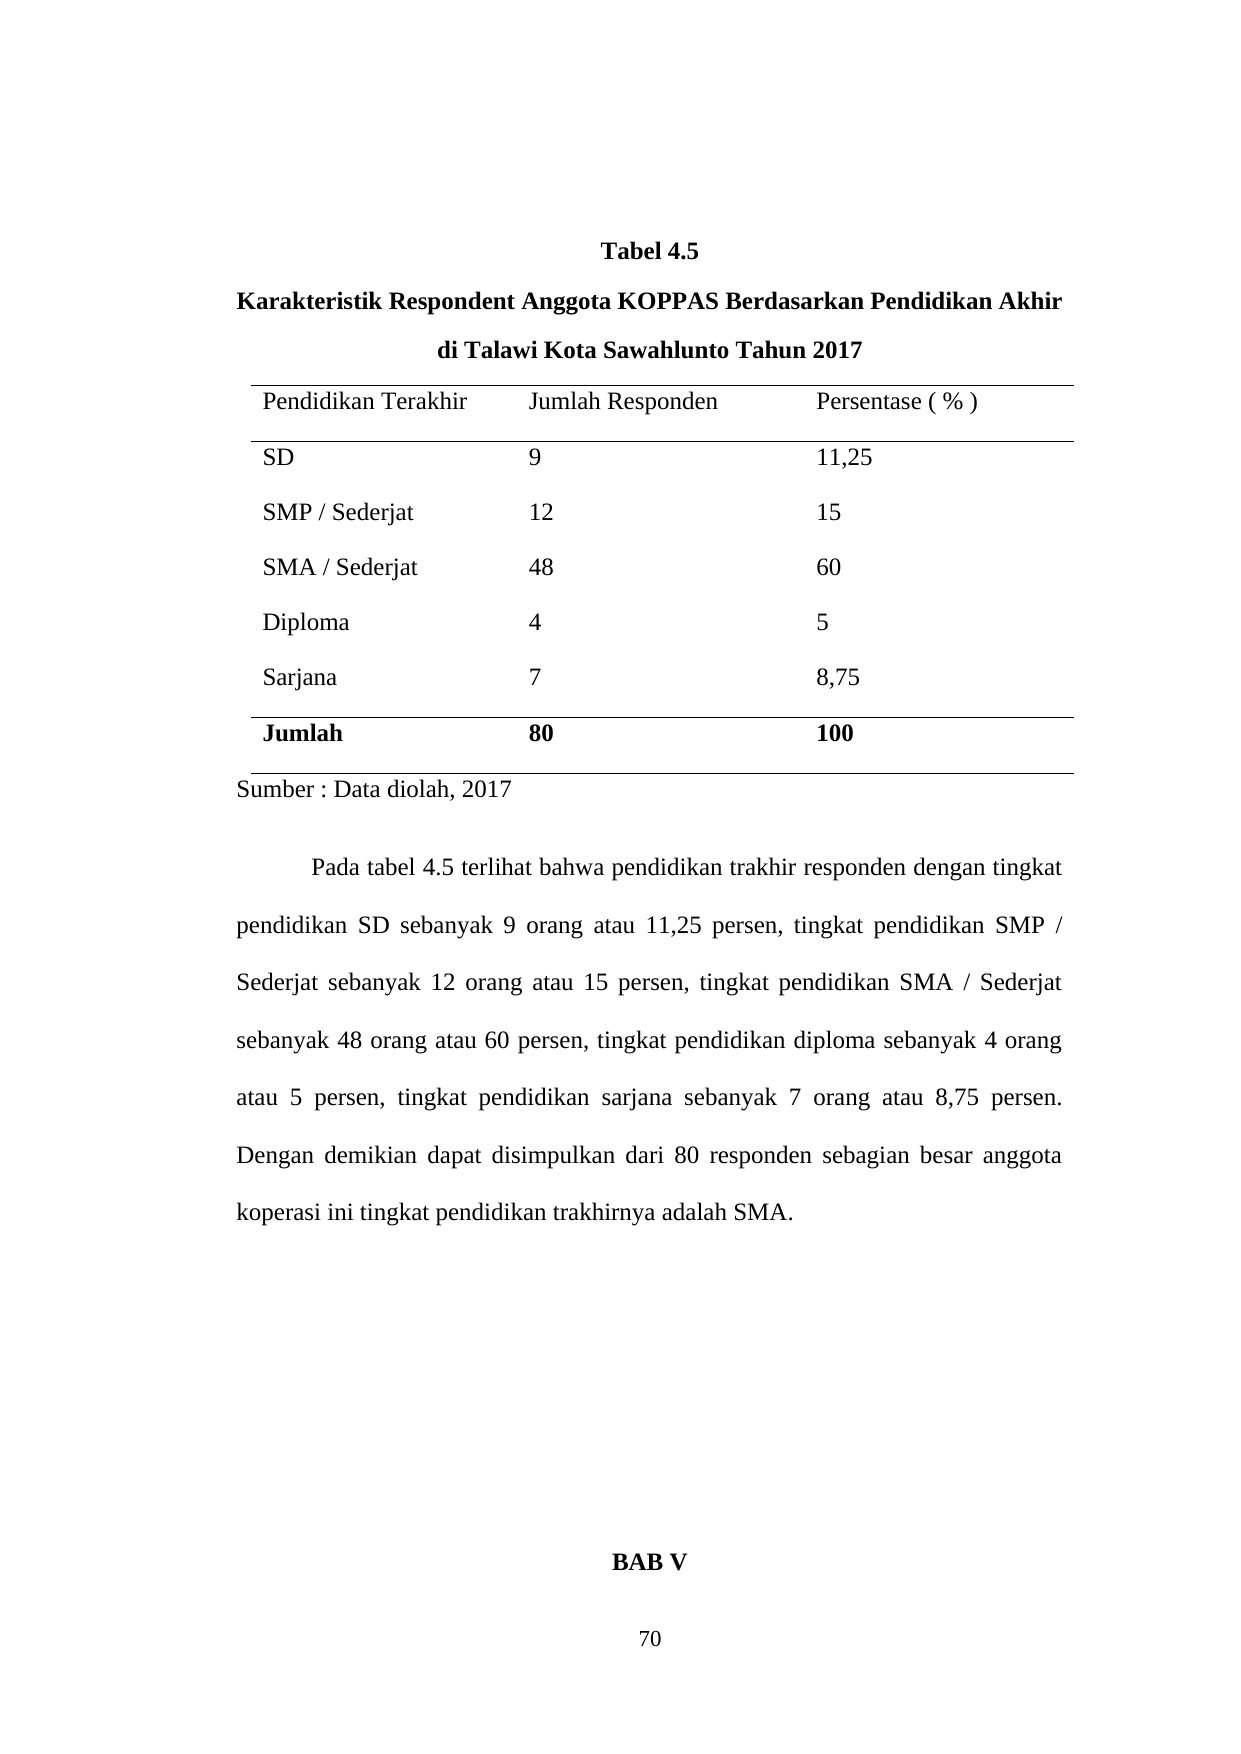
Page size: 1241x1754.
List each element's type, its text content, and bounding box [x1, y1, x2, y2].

table_cell SMP / Sederjat [251, 497, 517, 552]
table_cell Diploma [251, 607, 517, 662]
table_cell 4 [517, 607, 805, 662]
table_header Persentase ( % ) [805, 386, 1074, 441]
text BAB V [236, 1547, 1063, 1576]
table_cell 48 [517, 552, 805, 607]
table_cell 5 [805, 607, 1074, 662]
text di Talawi Kota Sawahlunto Tahun 2017 [236, 335, 1063, 364]
table_header Jumlah Responden [517, 386, 805, 441]
text Pada tabel 4.5 terlihat bahwa pendidikan trakhir responden dengan tingkat pendidikan SD sebanyak 9 orang atau 11,25 persen, tingkat pendidikan SMP / Sederjat sebanyak 12 orang atau 15 persen, tingkat pendidikan SMA / Sederjat sebanyak 48 orang atau 60 persen, tingkat pendidikan diploma sebanyak 4 orang atau 5 persen, tingkat pendidikan sarjana sebanyak 7 orang atau 8,75 persen. Dengan demikian dapat disimpulkan dari 80 responden sebagian besar anggota koperasi ini tingkat pendidikan trakhirnya adalah SMA. [236, 852, 1063, 1226]
table_cell 80 [517, 718, 805, 773]
table_cell Jumlah [251, 718, 517, 773]
table_cell 15 [805, 497, 1074, 552]
text Tabel 4.5 [236, 236, 1063, 265]
table_cell 12 [517, 497, 805, 552]
table_header Pendidikan Terakhir [251, 386, 517, 441]
table_cell 9 [517, 442, 805, 497]
table_cell Sarjana [251, 662, 517, 717]
table_cell 8,75 [805, 662, 1074, 717]
table_cell 7 [517, 662, 805, 717]
table_cell 100 [805, 718, 1074, 773]
table_cell SD [251, 442, 517, 497]
table_cell SMA / Sederjat [251, 552, 517, 607]
text Karakteristik Respondent Anggota KOPPAS Berdasarkan Pendidikan Akhir [236, 286, 1063, 314]
table_cell 11,25 [805, 442, 1074, 497]
table_cell 60 [805, 552, 1074, 607]
text Sumber : Data diolah, 2017 [236, 774, 1063, 803]
